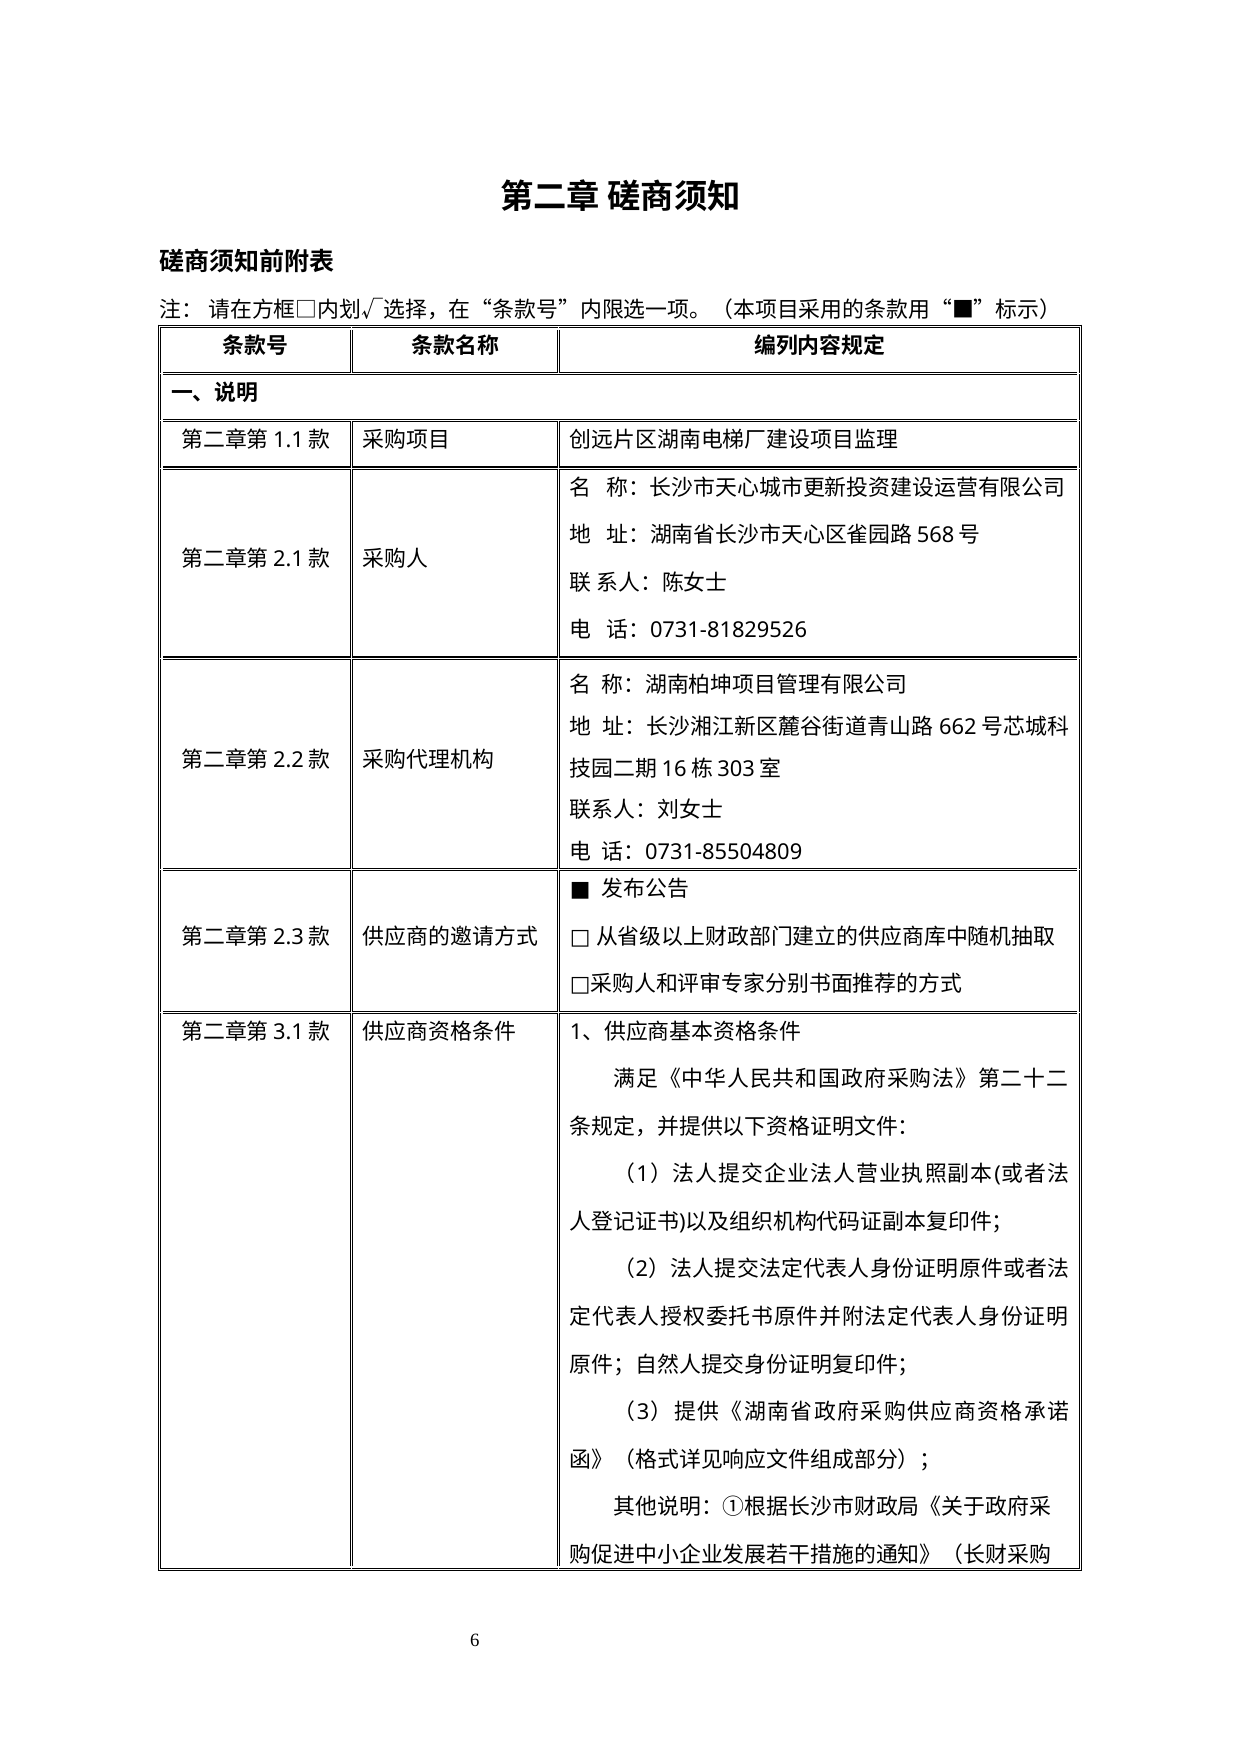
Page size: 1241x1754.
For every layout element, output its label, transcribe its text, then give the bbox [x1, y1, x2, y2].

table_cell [558, 1011, 1079, 1568]
text 第二章 磋商须知 [159, 162, 1081, 227]
table_cell 名 称：长沙市天心城市更新投资建设运营有限公司 地 址：湖南省长沙市天心区雀园路568号 联 系人：陈女士 电 话：0731-81829526 [560, 466, 1079, 656]
table_cell 供应商的邀请方式 [353, 871, 557, 1011]
table_header 条款名称 [351, 328, 558, 372]
table_cell 采购代理机构 [353, 660, 557, 868]
table_cell ■ 发布公告 □ 从省级以上财政部门建立的供应商库中随机抽取 □采购人和评审专家分别书面推荐的方式 [558, 868, 1081, 1011]
table_cell 创远片区湖南电梯厂建设项目监理 [558, 419, 1081, 466]
table_cell 第二章第1.1款 [160, 419, 351, 466]
table_cell 第二章第2.1款 [161, 466, 350, 656]
table_cell 第二章第2.3款 [160, 868, 351, 1011]
table_cell 采购人 [353, 470, 557, 656]
text 磋商须知前附表 [159, 227, 1081, 292]
table_cell 名 称：湖南柏坤项目管理有限公司 地 址：长沙湘江新区麓谷街道青山路662号芯城科技园二期16栋303室 联系人：刘女士 电 话：0731-85504809 [560, 656, 1079, 868]
table_header 条款号 [161, 328, 351, 372]
table_cell 一、说明 [161, 372, 1079, 419]
text 注： 请在方框□内划√选择，在“条款号”内限选一项。（本项目采用的条款用“■”标示） [159, 292, 1081, 324]
table_cell 采购项目 [353, 422, 557, 466]
table_header 编列内容规定 [558, 328, 1079, 372]
table_cell 第二章第3.1款 [161, 1011, 351, 1568]
table_cell 供应商资格条件 [351, 1014, 558, 1568]
table_cell 第二章第2.2款 [161, 656, 350, 868]
